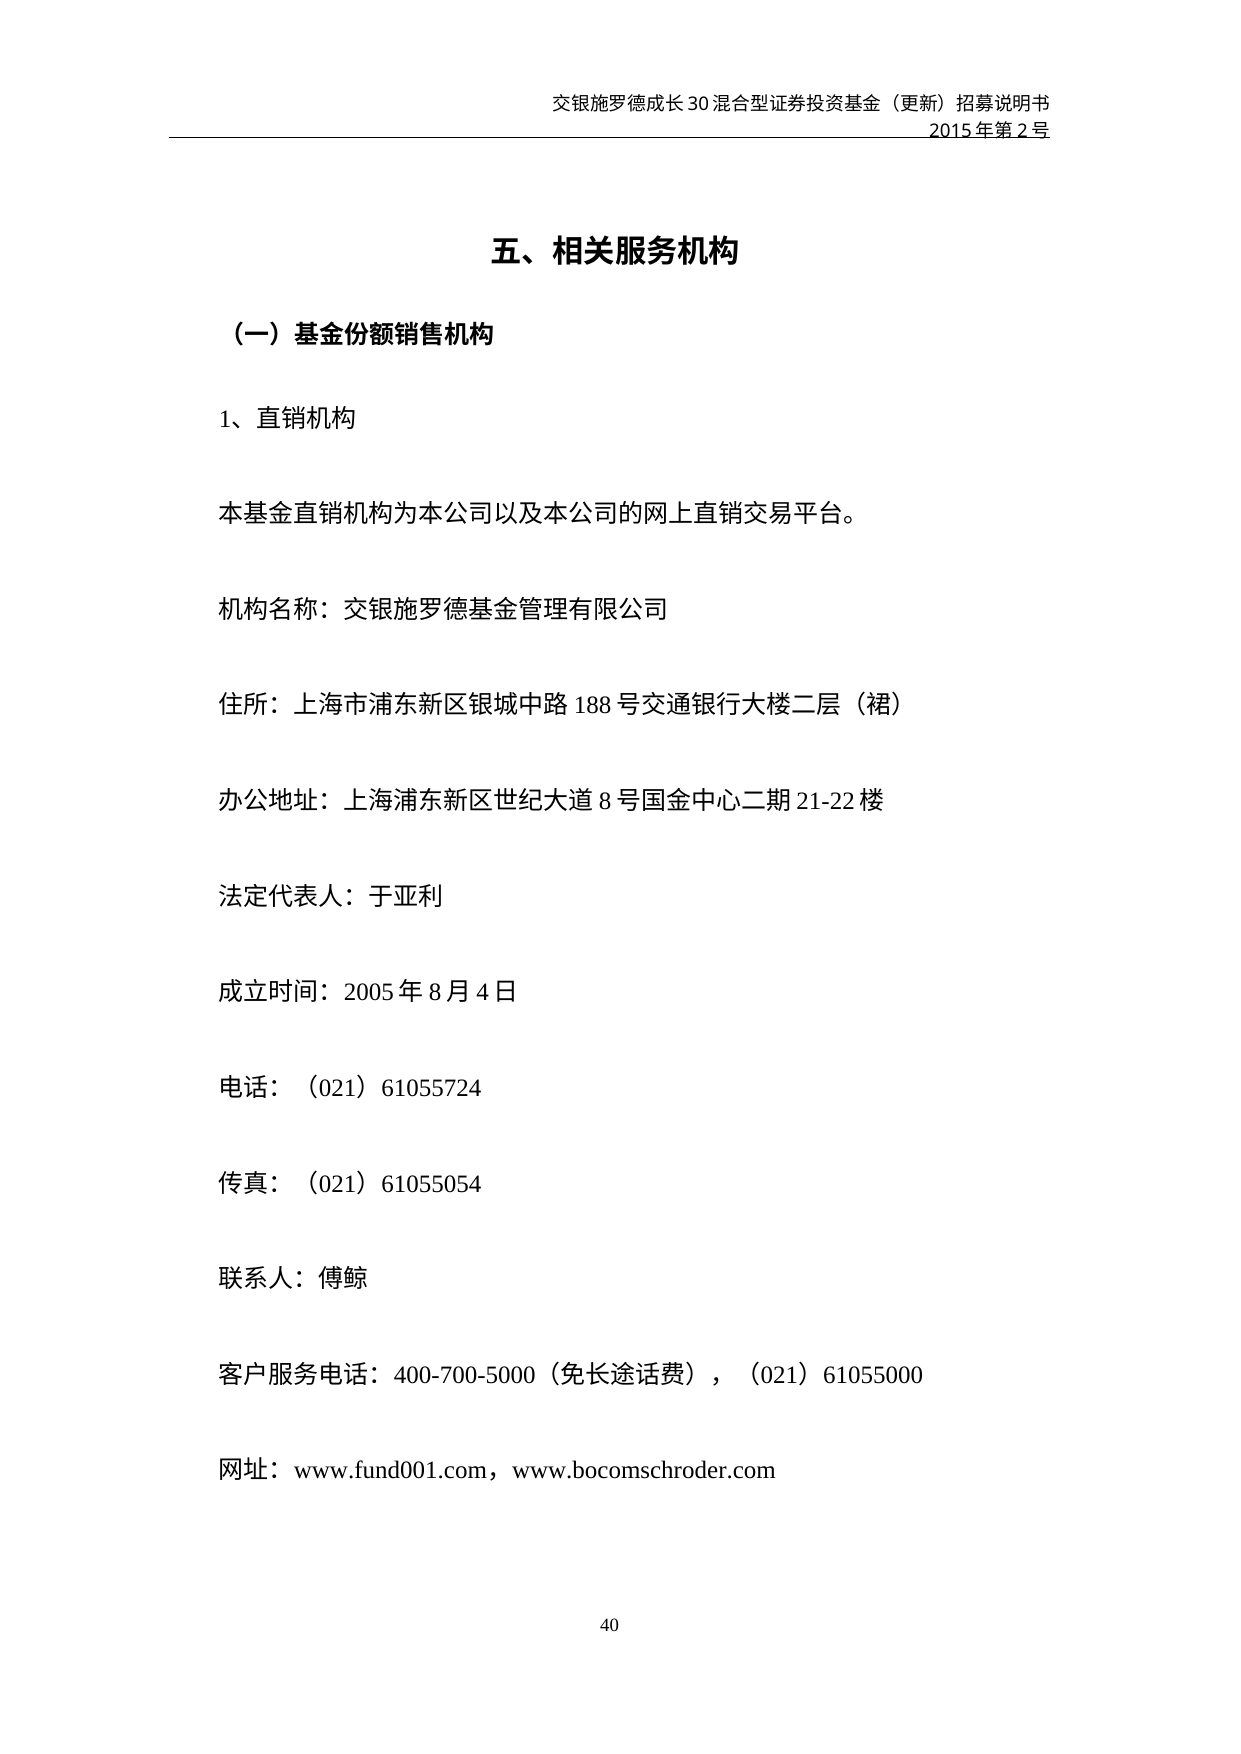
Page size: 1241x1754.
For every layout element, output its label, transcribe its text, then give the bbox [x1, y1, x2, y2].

text 法定代表人：于亚利 [169, 862, 1050, 927]
text （一）基金份额销售机构 [169, 301, 1050, 366]
text 住所：上海市浦东新区银城中路188号交通银行大楼二层（裙） [169, 671, 1050, 736]
text 网址：www.fund001.com，www.bocomschroder.com [169, 1436, 1050, 1501]
text 传真：（021）61055054 [169, 1149, 1050, 1214]
text 办公地址：上海浦东新区世纪大道8号国金中心二期21-22楼 [169, 766, 1050, 831]
title 五、相关服务机构 [179, 226, 1050, 272]
text 客户服务电话：400-700-5000（免长途话费），（021）61055000 [169, 1340, 1050, 1405]
text 1、直销机构 [169, 384, 1050, 449]
text 本基金直销机构为本公司以及本公司的网上直销交易平台。 [169, 479, 1050, 544]
text 电话：（021）61055724 [169, 1053, 1050, 1118]
text 机构名称：交银施罗德基金管理有限公司 [169, 575, 1050, 640]
text 成立时间： [169, 957, 1050, 1022]
text 联系人：傅鲸 [169, 1244, 1050, 1309]
